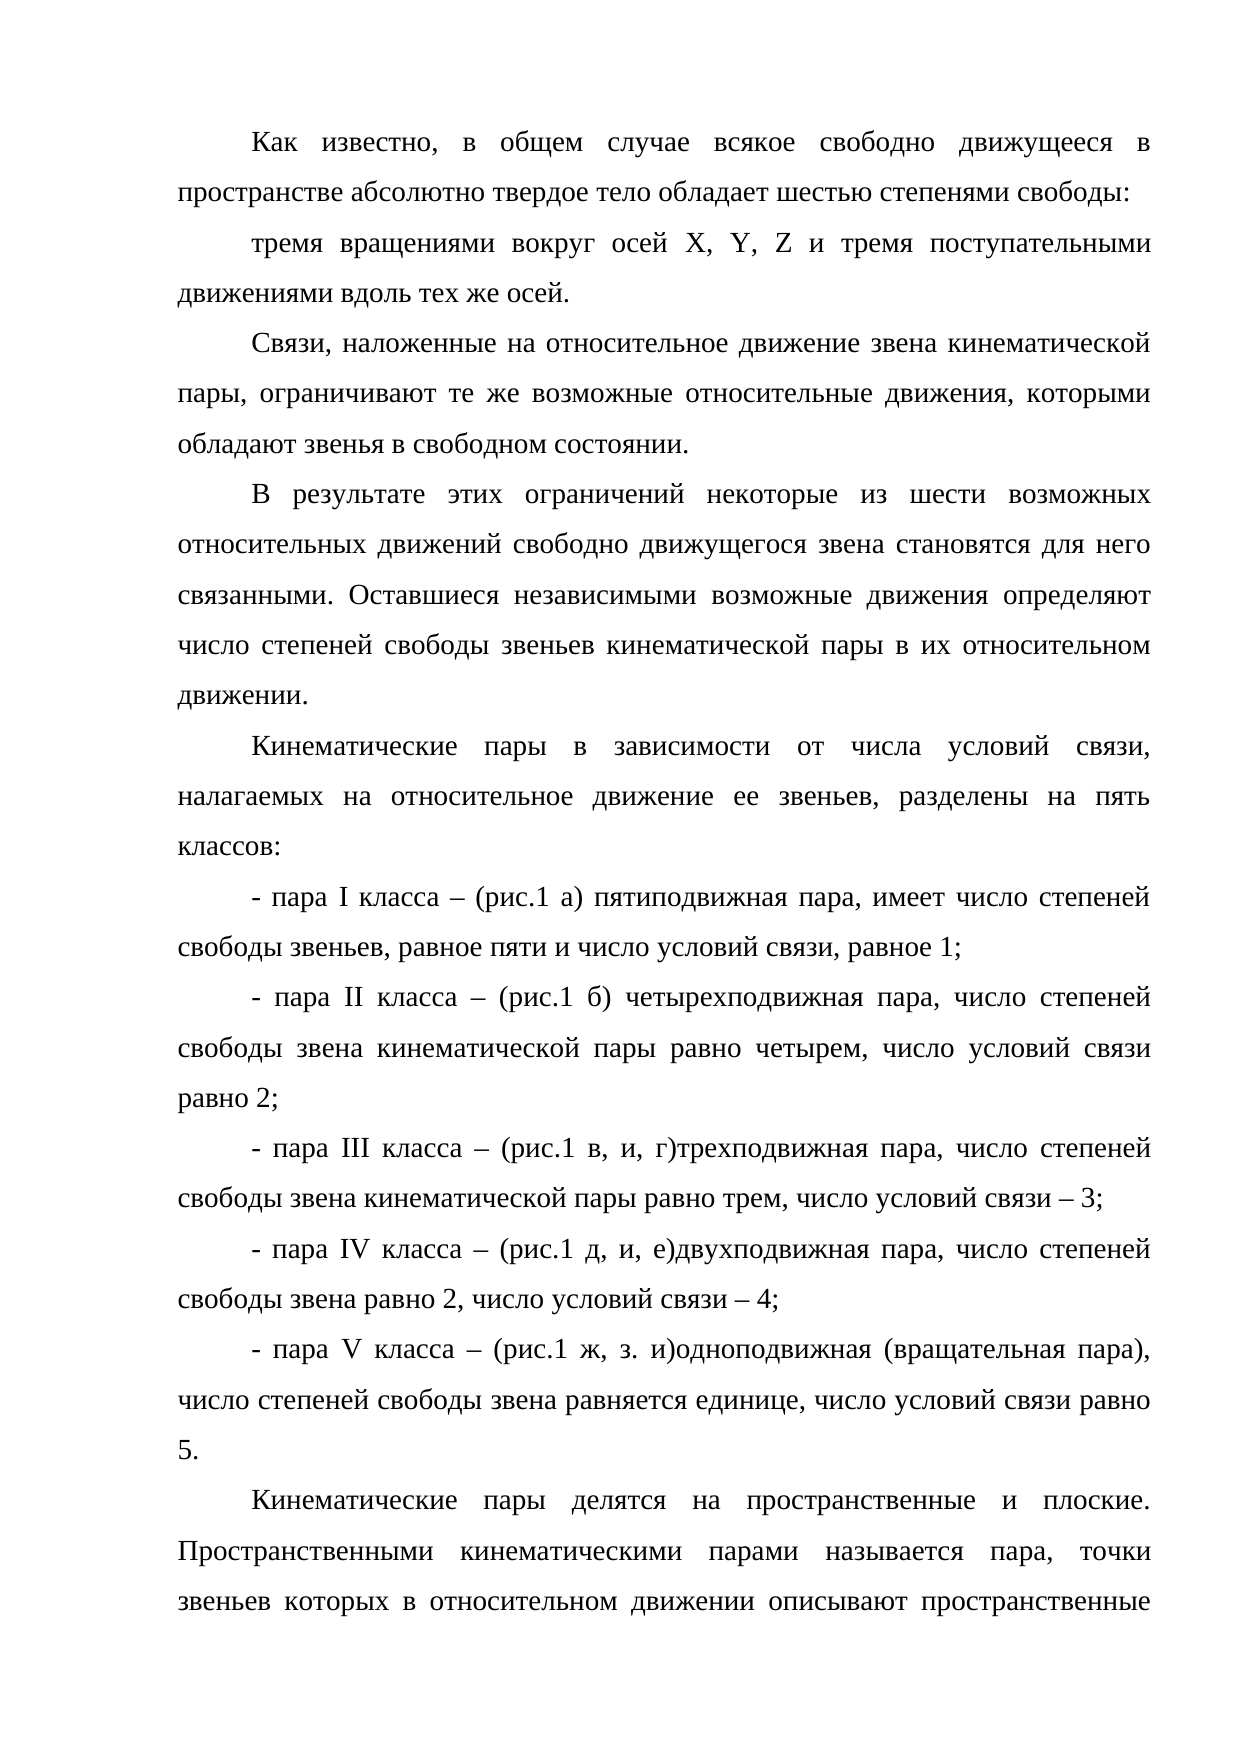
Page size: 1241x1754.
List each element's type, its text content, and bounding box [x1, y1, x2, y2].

text - пара IV класса – (рис.1 д, и, е)двухподвижная пара, число степеней свободы звена равно 2, число условий связи – 4; [177, 1231, 1152, 1315]
text - пара II класса – (рис.1 б) четырехподвижная пара, число степеней свободы звена кинематической пары равно четырем, число условий связи равно 2; [177, 979, 1152, 1113]
text - пара V класса – (рис.1 ж, з. и)одноподвижная (вращательная пара), число степеней свободы звена равняется единице, число условий связи равно 5. [177, 1332, 1152, 1466]
text тремя вращениями вокруг осей X, Y, Z и тремя поступательными движениями вдоль тех же осей. [177, 225, 1152, 308]
text В результате этих ограничений некоторые из шести возможных относительных движений свободно движущегося звена становятся для него связанными. Оставшиеся независимыми возможные движения определяют число степеней свободы звеньев кинематической пары в их относительном движении. [177, 476, 1152, 711]
text - пара III класса – (рис.1 в, и, г)трехподвижная пара, число степеней свободы звена кинематической пары равно трем, число условий связи – 3; [177, 1130, 1152, 1214]
text Кинематические пары в зависимости от числа условий связи, налагаемых на относительное движение ее звеньев, разделены на пять классов: [177, 728, 1152, 862]
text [177, 1482, 1152, 1617]
text Как известно, в общем случае всякое свободно движущееся в пространстве абсолютно твердое тело обладает шестью степенями свободы: [177, 124, 1152, 208]
text Связи, наложенные на относительное движение звена кинематической пары, ограничивают те же возможные относительные движения, которыми обладают звенья в свободном состоянии. [177, 325, 1152, 459]
text - пара I класса – (рис.1 а) пятиподвижная пара, имеет число степеней свободы звеньев, равное пяти и число условий связи, равное 1; [177, 879, 1152, 963]
